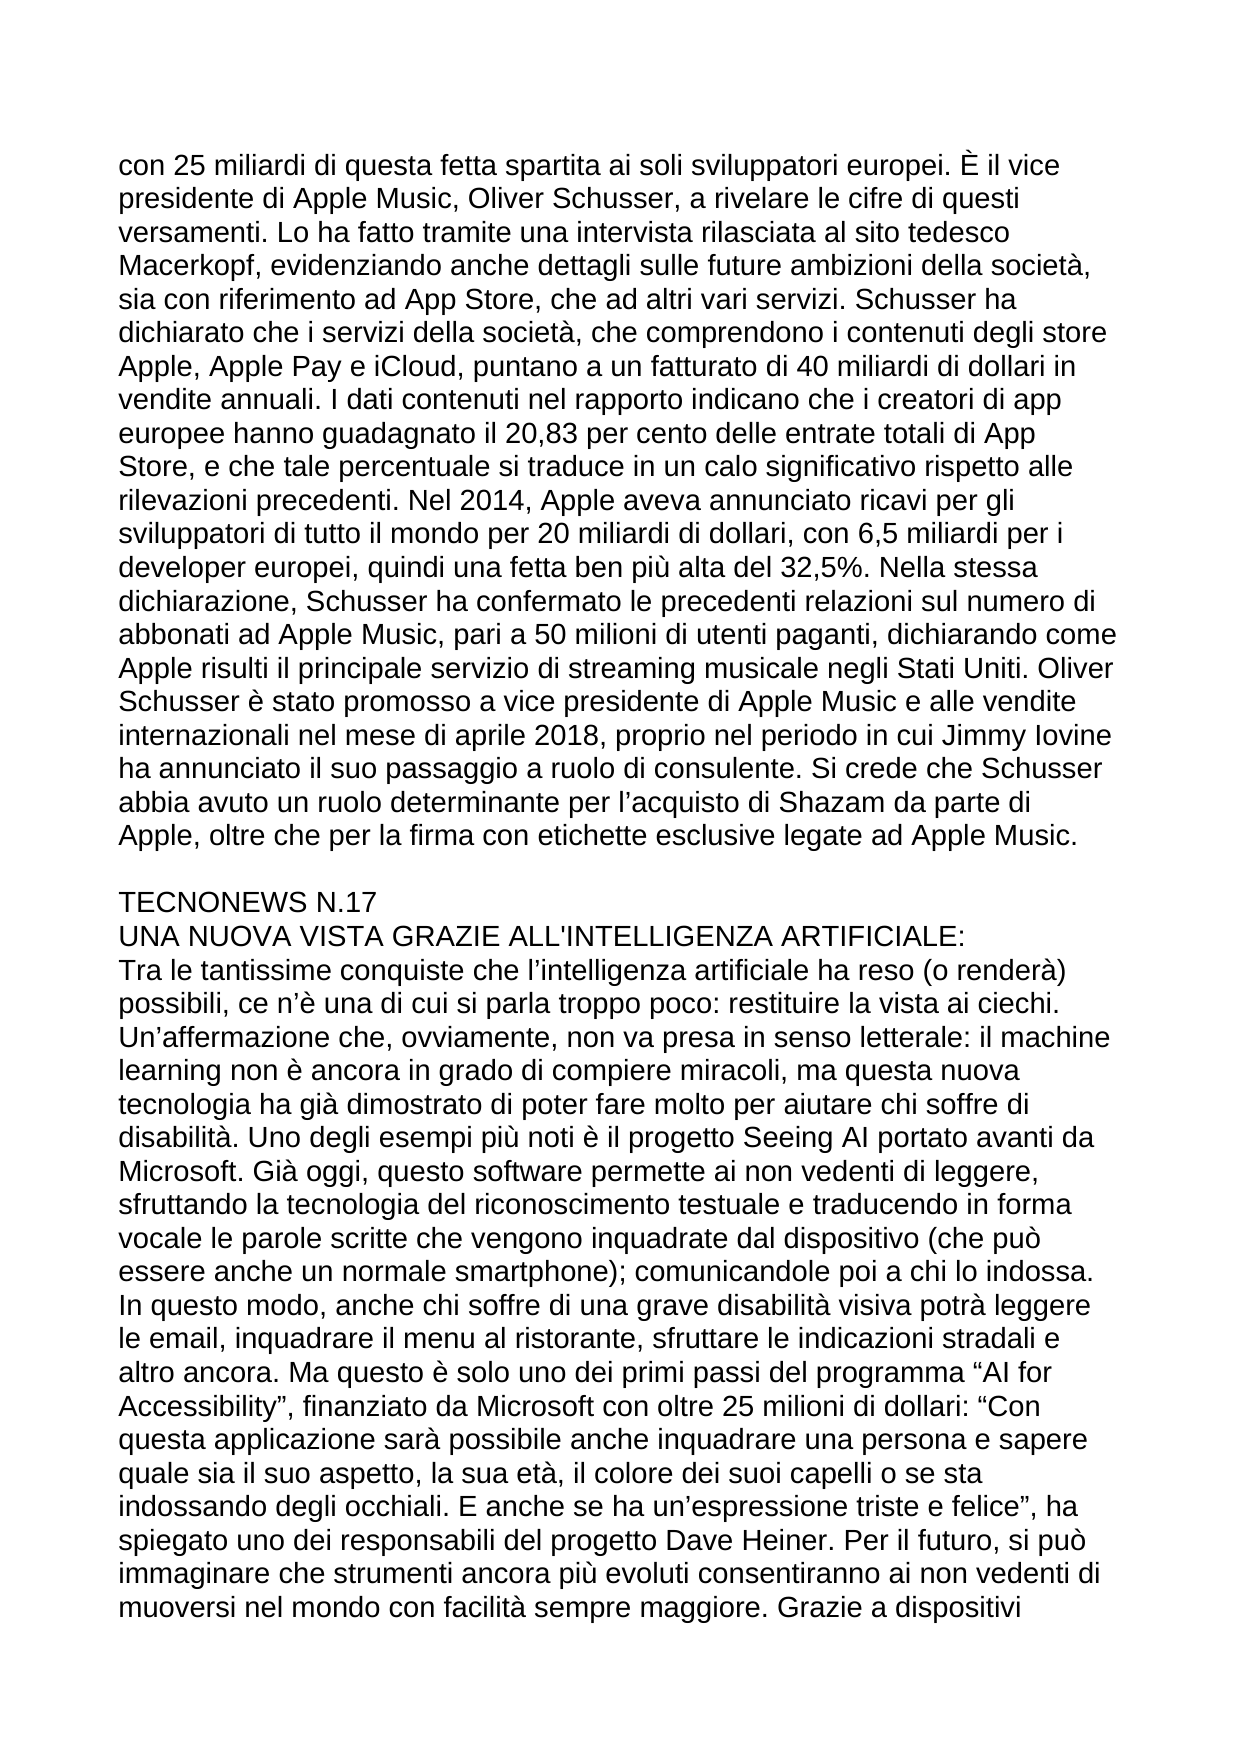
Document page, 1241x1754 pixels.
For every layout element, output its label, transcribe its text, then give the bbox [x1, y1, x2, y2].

text TECNONEWS N.17 [118, 886, 1122, 919]
text UNA NUOVA VISTA GRAZIE ALL'INTELLIGENZA ARTIFICIALE: [118, 919, 1122, 953]
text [118, 148, 1122, 852]
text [118, 953, 1122, 1623]
